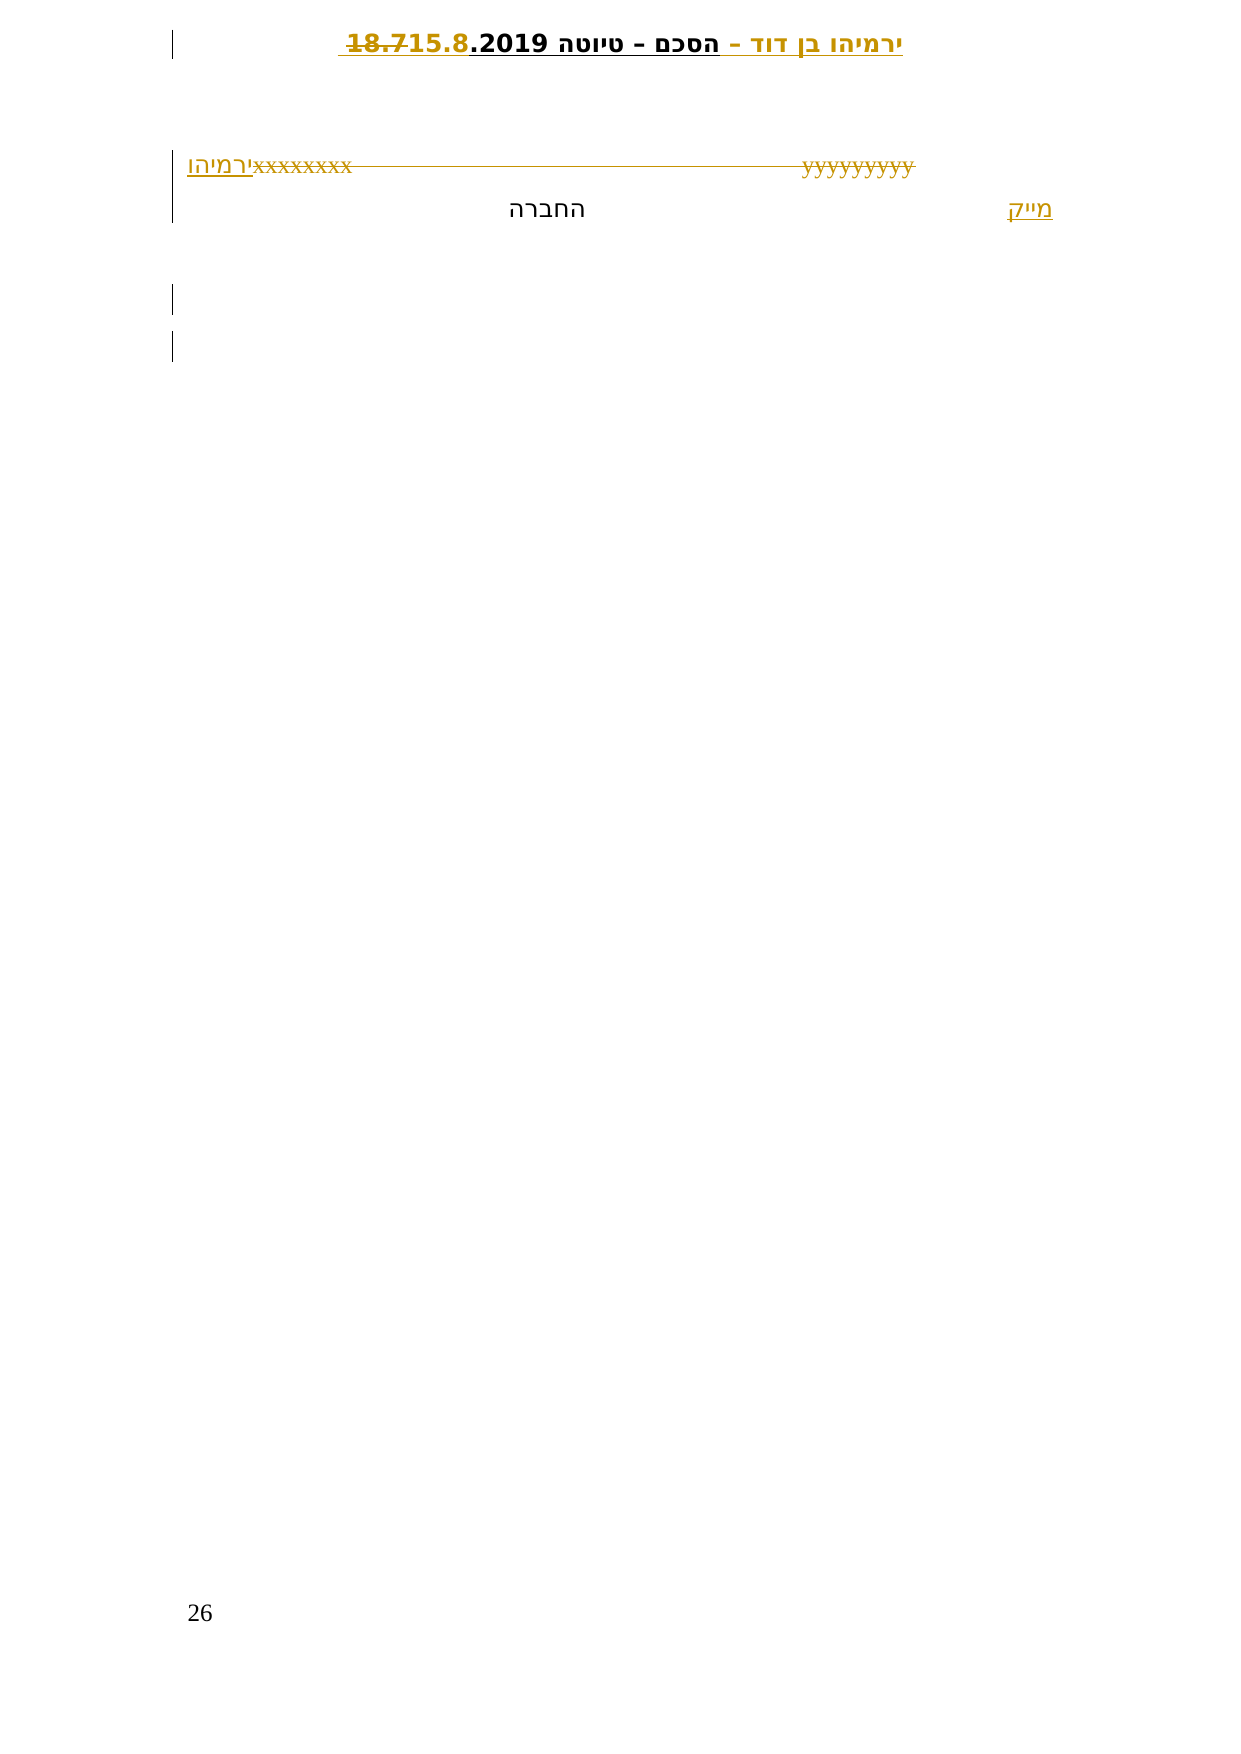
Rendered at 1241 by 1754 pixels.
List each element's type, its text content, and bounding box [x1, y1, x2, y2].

text החברה [187, 150, 1053, 223]
